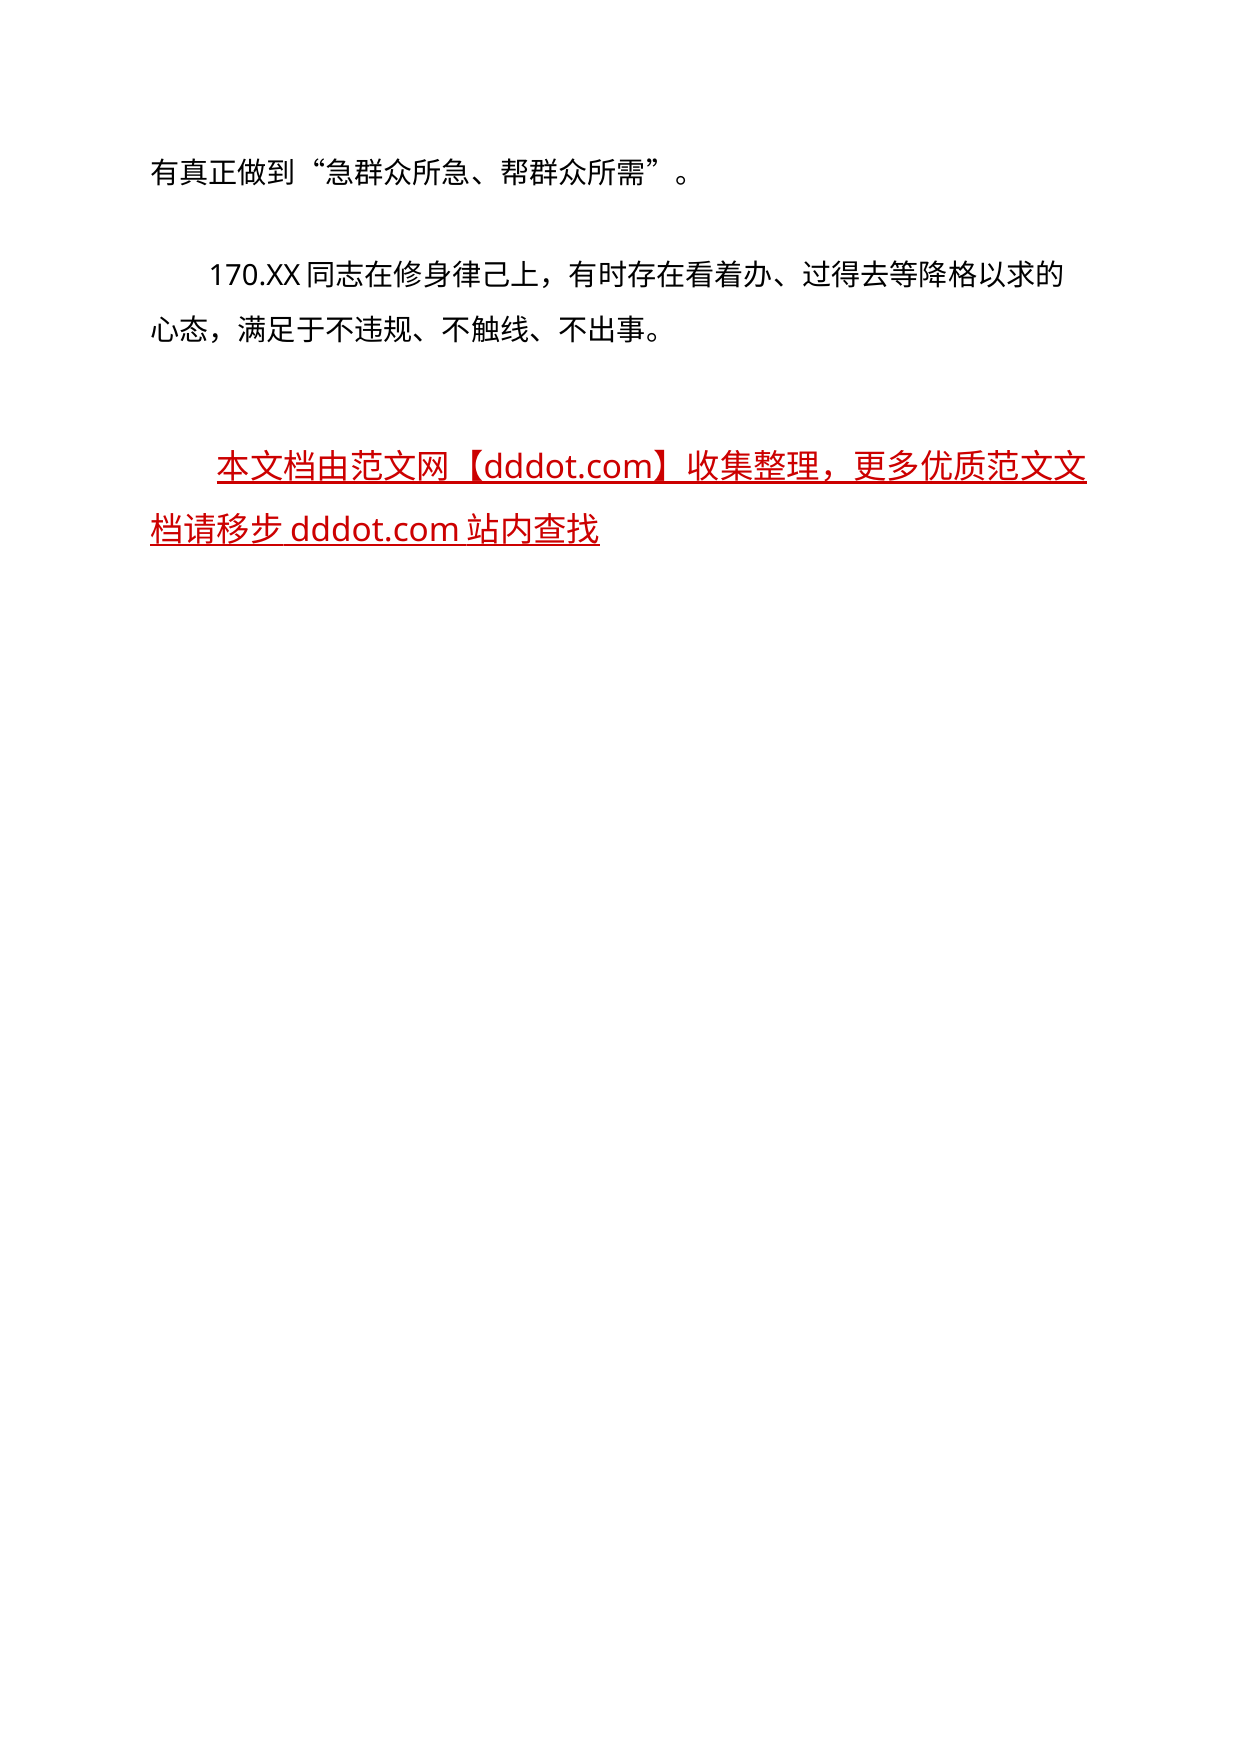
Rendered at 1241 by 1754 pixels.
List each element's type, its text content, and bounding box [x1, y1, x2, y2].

text 本文档由范文网【dddot.com】收集整理，更多优质范文文档请移步dddot.com站内查找 [150, 440, 1090, 551]
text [150, 150, 1090, 192]
text 170.XX同志在修身律己上，有时存在看着办、过得去等降格以求的心态，满足于不违规、不触线、不出事。 [150, 252, 1090, 349]
